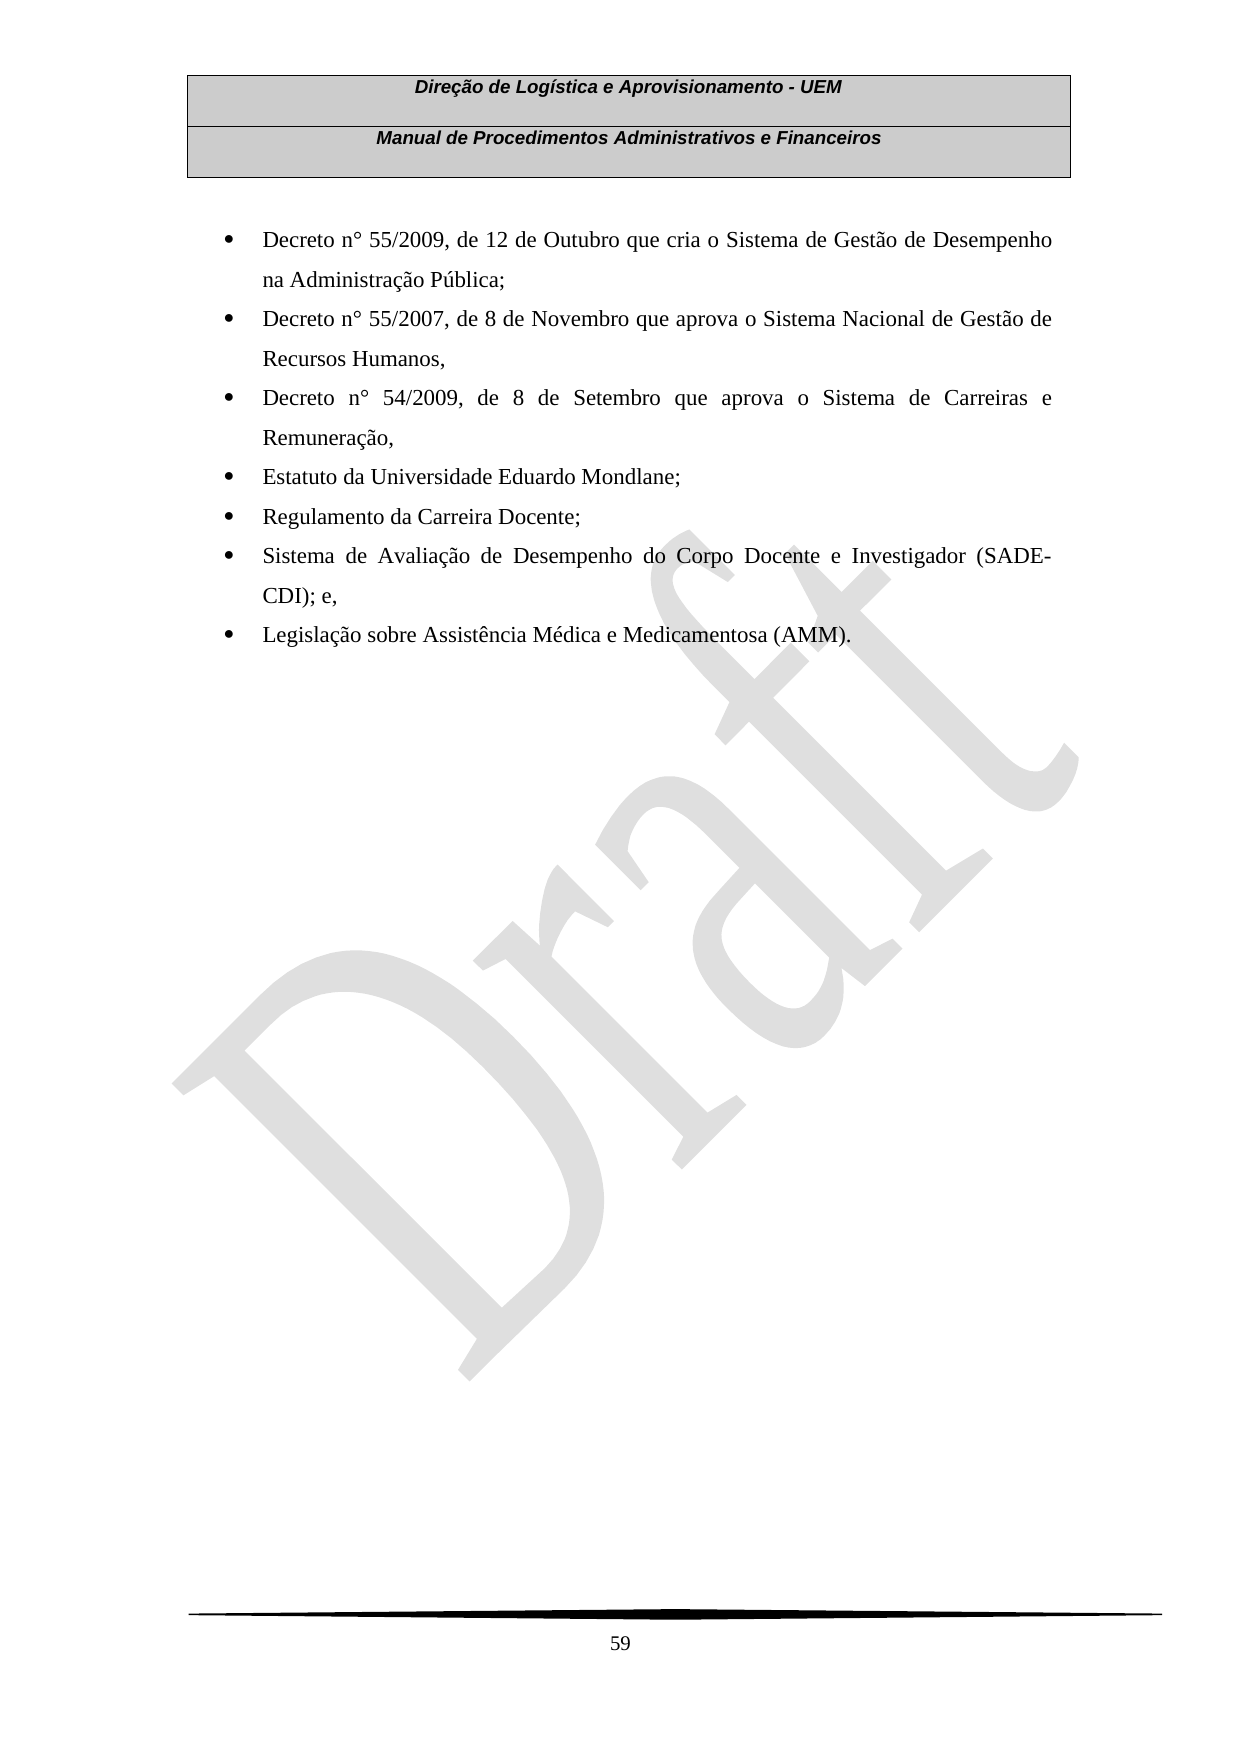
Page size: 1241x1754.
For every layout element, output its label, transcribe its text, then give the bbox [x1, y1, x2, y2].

list Decreto n° 54/2009, de 8 de Setembro que aprova o Sistema de Carreiras e Remuneração, [225, 384, 1053, 450]
list Sistema de Avaliação de Desempenho do Corpo Docente e Investigador (SADE-CDI); e, [225, 542, 1053, 608]
list Estatuto da Universidade Eduardo Mondlane; [225, 463, 1053, 490]
list Decreto n° 55/2009, de 12 de Outubro que cria o Sistema de Gestão de Desempenho na Administração Pública; [225, 226, 1053, 292]
list Regulamento da Carreira Docente; [225, 503, 1053, 529]
list Decreto n° 55/2007, de 8 de Novembro que aprova o Sistema Nacional de Gestão de Recursos Humanos, [225, 305, 1053, 371]
list Legislação sobre Assistência Médica e Medicamentosa (AMM). [225, 621, 1053, 648]
